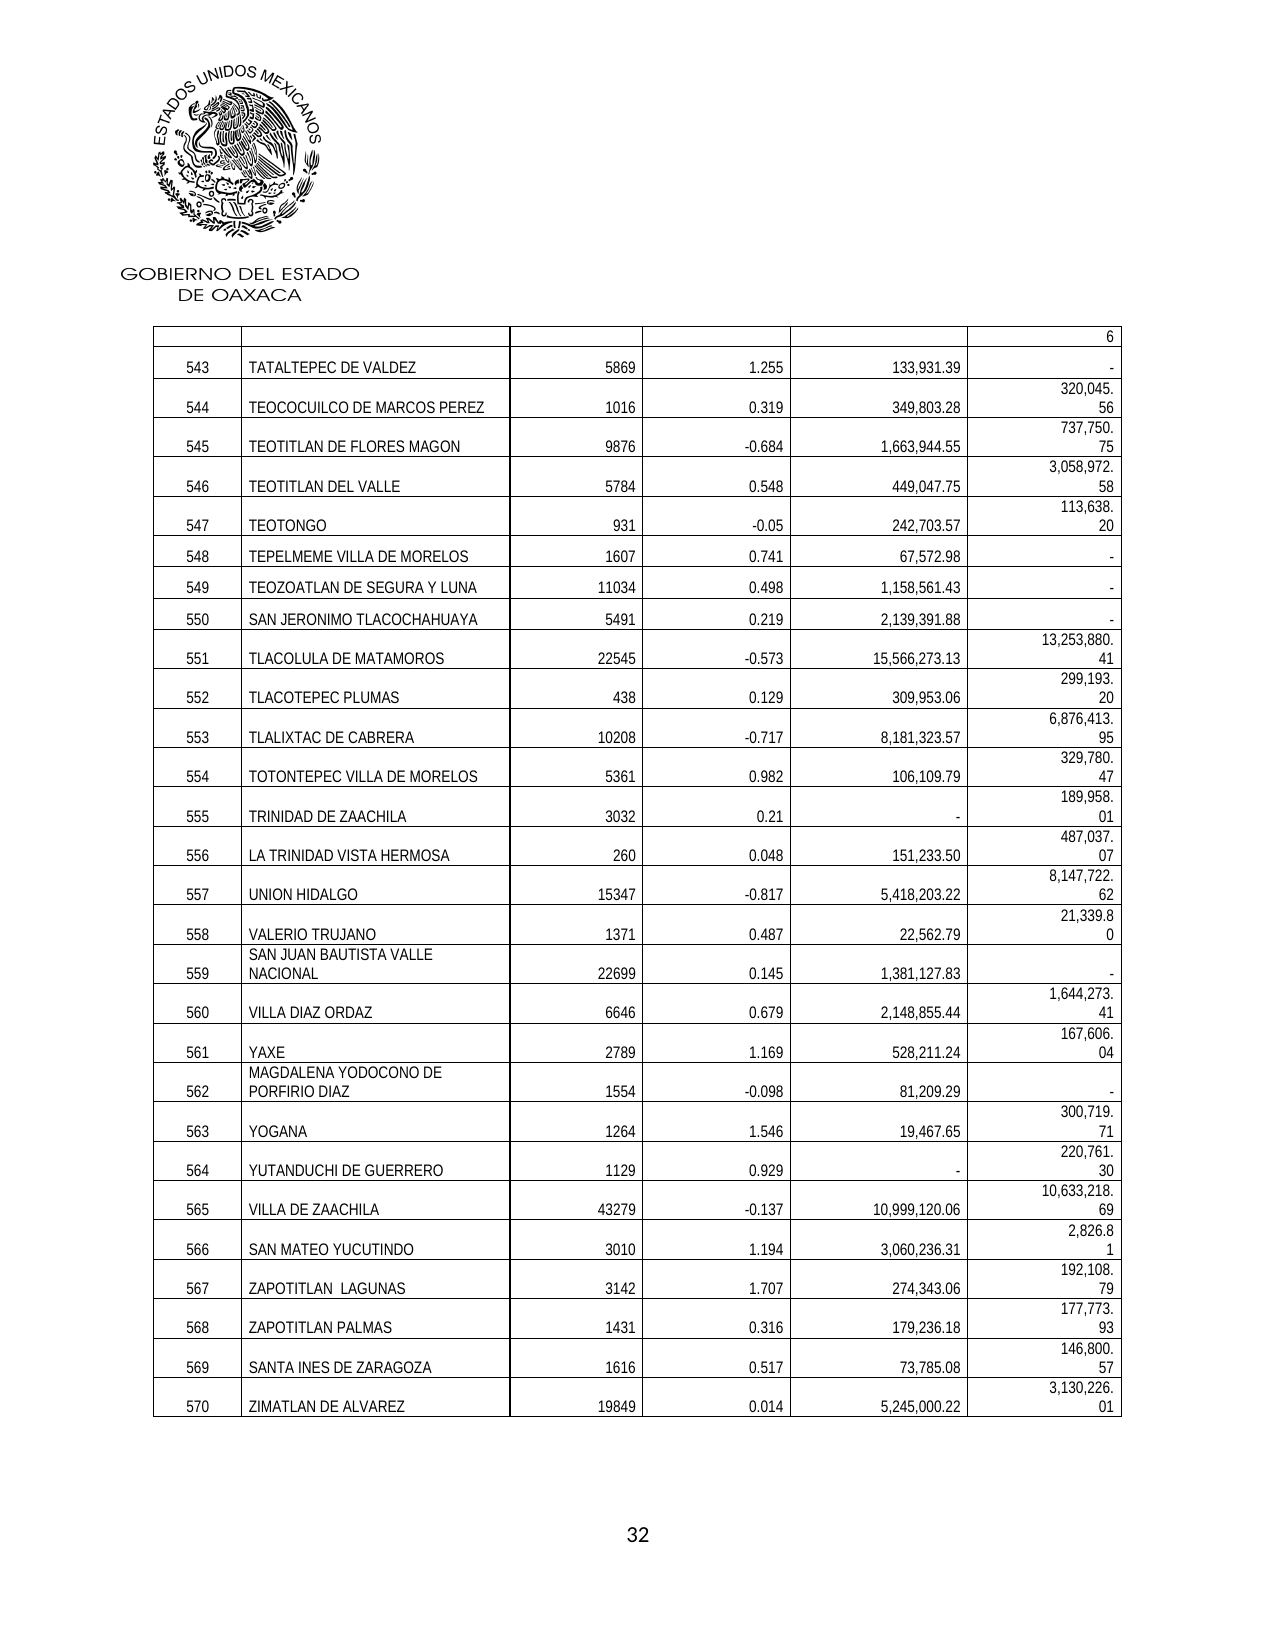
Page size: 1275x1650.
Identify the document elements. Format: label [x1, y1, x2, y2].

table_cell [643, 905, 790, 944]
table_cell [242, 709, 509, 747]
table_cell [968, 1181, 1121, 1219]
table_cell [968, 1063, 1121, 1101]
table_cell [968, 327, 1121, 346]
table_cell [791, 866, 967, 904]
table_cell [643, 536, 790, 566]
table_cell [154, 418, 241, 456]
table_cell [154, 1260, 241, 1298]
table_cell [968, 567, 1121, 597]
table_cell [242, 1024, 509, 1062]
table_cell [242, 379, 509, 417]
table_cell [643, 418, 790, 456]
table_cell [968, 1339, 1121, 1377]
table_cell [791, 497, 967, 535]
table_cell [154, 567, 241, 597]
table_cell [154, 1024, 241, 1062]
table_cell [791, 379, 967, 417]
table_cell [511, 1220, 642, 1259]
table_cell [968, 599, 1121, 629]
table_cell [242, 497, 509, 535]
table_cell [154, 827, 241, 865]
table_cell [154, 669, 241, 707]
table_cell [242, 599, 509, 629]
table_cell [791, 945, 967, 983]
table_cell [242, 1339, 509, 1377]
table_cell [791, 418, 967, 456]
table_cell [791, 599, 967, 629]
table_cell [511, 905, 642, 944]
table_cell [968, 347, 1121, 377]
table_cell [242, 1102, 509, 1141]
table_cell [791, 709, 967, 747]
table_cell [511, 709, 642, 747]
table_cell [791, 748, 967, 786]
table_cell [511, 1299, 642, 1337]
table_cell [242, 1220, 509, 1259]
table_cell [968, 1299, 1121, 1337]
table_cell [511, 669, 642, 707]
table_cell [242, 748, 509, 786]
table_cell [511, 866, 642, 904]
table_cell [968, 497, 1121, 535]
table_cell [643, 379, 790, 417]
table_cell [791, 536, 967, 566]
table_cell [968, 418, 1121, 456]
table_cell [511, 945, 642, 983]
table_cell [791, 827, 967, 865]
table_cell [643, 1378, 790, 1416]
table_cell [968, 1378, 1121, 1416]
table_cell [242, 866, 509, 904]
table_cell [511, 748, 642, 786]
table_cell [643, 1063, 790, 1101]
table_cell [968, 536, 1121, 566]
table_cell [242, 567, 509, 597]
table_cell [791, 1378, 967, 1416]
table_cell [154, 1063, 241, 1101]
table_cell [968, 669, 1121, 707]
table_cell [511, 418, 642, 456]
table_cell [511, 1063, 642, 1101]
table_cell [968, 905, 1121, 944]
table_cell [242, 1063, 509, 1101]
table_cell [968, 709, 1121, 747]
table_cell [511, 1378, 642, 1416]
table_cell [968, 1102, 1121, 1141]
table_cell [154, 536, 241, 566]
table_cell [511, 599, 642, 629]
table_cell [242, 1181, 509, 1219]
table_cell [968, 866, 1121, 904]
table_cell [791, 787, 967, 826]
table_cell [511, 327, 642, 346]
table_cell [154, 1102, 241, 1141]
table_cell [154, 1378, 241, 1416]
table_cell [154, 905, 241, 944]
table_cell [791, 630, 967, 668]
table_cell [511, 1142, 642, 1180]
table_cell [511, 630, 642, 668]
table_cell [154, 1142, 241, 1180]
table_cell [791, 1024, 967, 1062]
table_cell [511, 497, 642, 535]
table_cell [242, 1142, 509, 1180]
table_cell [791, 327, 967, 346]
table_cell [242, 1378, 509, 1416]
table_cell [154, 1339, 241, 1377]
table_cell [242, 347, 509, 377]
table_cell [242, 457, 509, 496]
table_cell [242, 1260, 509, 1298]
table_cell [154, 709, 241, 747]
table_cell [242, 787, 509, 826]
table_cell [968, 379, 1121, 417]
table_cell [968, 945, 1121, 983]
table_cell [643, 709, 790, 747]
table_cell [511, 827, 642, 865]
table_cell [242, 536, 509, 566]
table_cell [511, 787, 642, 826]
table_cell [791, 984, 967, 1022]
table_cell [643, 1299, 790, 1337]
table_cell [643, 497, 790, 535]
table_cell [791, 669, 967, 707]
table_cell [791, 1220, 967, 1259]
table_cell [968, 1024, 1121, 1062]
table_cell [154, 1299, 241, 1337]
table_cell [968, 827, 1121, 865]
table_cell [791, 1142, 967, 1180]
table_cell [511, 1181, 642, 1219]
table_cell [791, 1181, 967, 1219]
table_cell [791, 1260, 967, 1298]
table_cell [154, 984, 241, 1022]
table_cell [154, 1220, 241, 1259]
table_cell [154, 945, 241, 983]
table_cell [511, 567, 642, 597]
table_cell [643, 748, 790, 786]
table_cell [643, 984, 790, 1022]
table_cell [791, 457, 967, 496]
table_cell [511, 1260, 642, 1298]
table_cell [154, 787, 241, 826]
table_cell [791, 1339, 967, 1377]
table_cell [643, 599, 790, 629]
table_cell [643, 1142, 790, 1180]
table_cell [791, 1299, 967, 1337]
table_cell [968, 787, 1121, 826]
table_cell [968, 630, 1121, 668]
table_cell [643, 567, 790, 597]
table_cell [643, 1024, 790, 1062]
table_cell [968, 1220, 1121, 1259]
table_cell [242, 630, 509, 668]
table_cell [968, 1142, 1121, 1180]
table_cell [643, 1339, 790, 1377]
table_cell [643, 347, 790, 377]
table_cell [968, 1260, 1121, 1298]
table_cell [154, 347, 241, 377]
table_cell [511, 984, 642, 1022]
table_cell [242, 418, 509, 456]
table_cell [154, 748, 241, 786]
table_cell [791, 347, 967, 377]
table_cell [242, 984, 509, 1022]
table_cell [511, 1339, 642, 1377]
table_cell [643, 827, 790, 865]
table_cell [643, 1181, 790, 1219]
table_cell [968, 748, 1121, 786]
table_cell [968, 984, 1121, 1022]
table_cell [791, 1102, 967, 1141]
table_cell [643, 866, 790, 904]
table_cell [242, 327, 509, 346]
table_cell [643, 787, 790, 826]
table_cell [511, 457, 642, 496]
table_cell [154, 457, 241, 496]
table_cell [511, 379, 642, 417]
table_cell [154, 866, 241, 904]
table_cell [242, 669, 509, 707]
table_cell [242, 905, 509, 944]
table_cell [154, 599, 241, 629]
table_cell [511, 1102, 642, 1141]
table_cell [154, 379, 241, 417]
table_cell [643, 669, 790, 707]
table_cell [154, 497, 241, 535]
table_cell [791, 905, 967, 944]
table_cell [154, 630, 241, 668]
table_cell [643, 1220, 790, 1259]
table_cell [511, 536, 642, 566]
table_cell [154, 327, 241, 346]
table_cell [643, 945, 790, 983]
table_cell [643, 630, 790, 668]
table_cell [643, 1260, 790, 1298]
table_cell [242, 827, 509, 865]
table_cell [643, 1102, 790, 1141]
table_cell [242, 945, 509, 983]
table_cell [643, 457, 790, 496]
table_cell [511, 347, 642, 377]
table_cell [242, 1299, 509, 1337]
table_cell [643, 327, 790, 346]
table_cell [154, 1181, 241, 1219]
picture [115, 60, 365, 307]
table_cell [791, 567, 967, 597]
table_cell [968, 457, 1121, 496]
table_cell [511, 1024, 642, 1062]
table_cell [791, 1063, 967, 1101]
